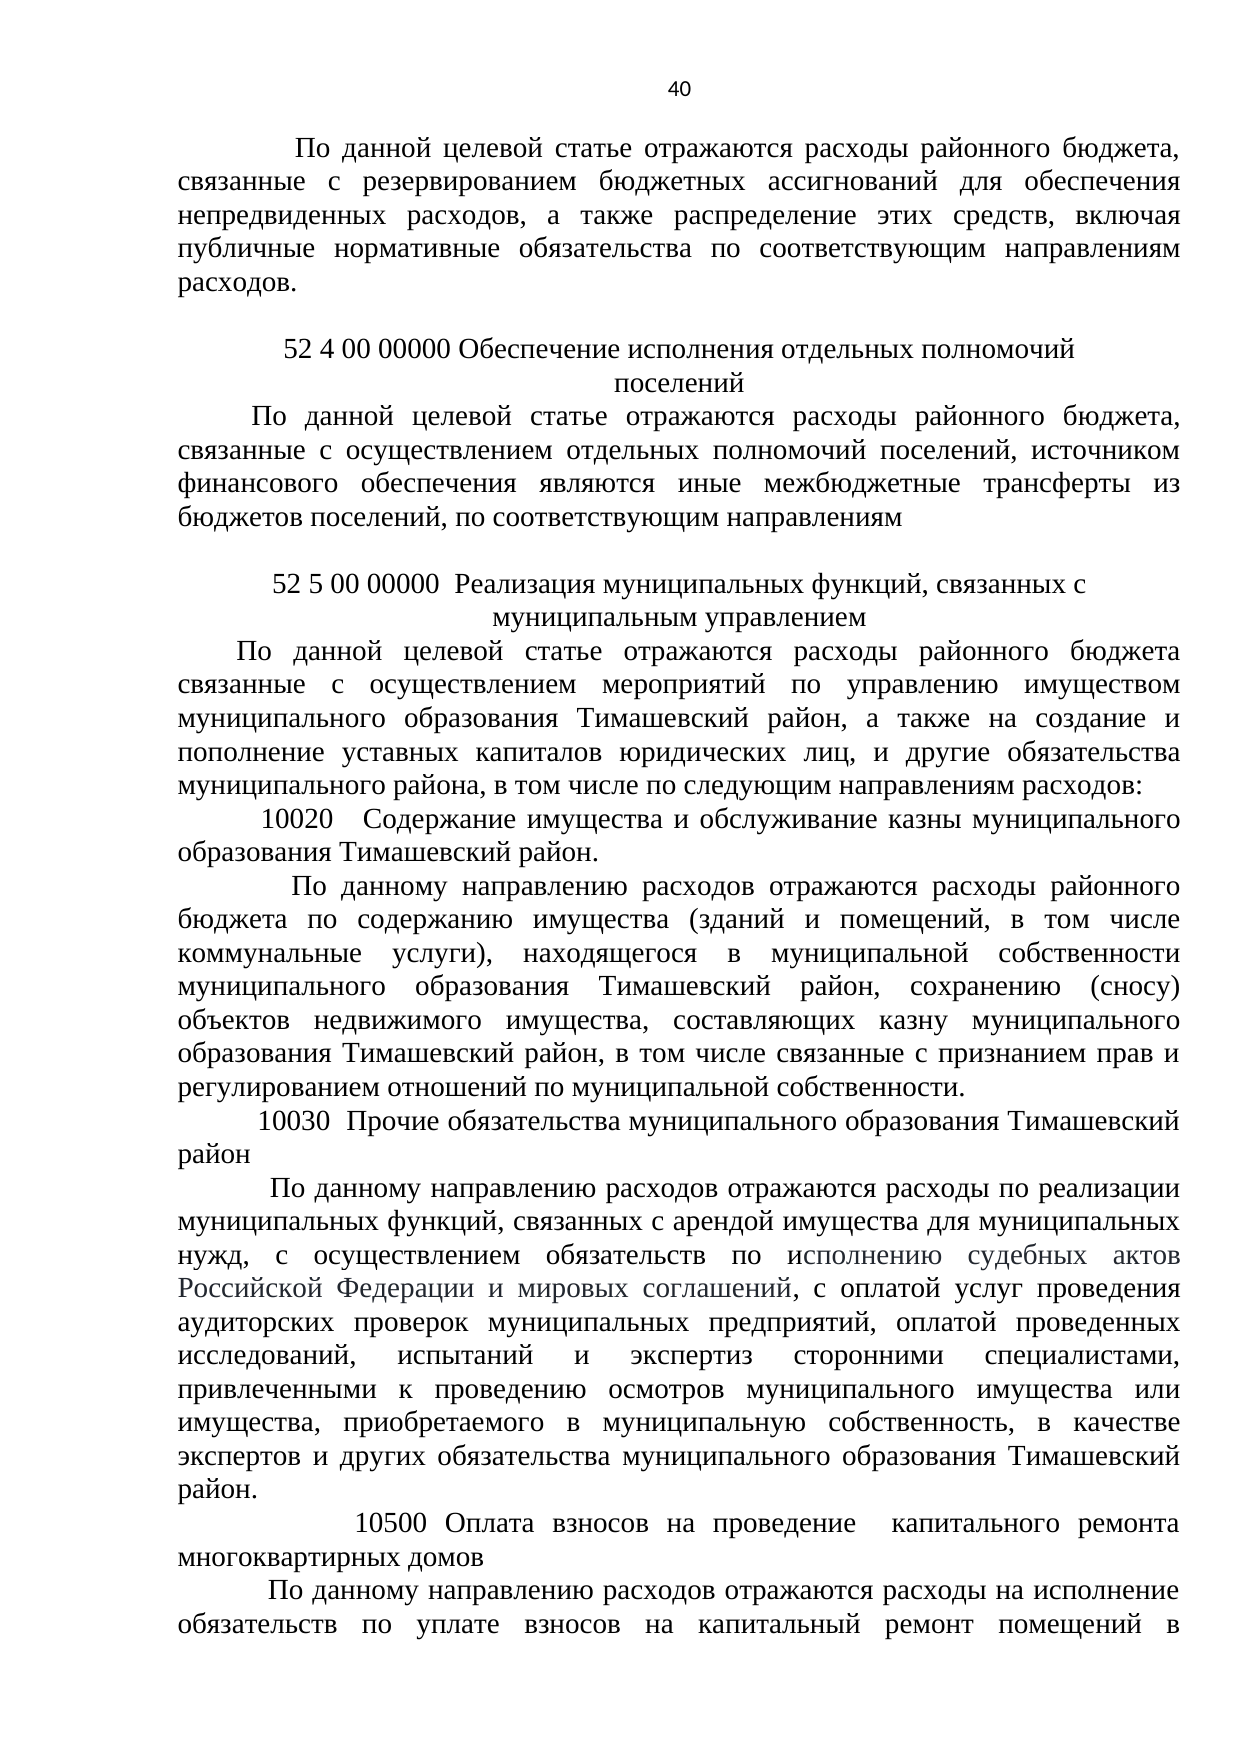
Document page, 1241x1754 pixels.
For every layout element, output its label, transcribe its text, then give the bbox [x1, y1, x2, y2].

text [177, 1572, 1181, 1639]
text По данному направлению расходов отражаются расходы районного бюджета по содержанию имущества (зданий и помещений, в том числе коммунальные услуги), находящегося в муниципальной собственности муниципального образования Тимашевский район, сохранению (сносу) объектов недвижимого имущества, составляющих казну муниципального образования Тимашевский район, в том числе связанные с признанием прав и регулированием отношений по муниципальной собственности. [177, 868, 1181, 1103]
text 10500 Оплата взносов на проведение капитального ремонта многоквартирных домов [177, 1505, 1181, 1572]
text По данной целевой статье отражаются расходы районного бюджета, связанные с осуществлением отдельных полномочий поселений, источником финансового обеспечения являются иные межбюджетные трансферты из бюджетов поселений, по соответствующим направлениям [177, 398, 1181, 532]
text 52 4 00 00000 Обеспечение исполнения отдельных полномочий [177, 331, 1181, 365]
text По данному направлению расходов отражаются расходы по реализации муниципальных функций, связанных с арендой имущества для муниципальных нужд, с осуществлением обязательств по исполнению судебных актов Российской Федерации и мировых соглашений, с оплатой услуг проведения аудиторских проверок муниципальных предприятий, оплатой проведенных исследований, испытаний и экспертиз сторонними специалистами, привлеченными к проведению осмотров муниципального имущества или имущества, приобретаемого в муниципальную собственность, в качестве экспертов и других обязательства муниципального образования Тимашевский район. [177, 1170, 1181, 1505]
text По данной целевой статье отражаются расходы районного бюджета связанные с осуществлением мероприятий по управлению имуществом муниципального образования Тимашевский район, а также на создание и пополнение уставных капиталов юридических лиц, и другие обязательства муниципального района, в том числе по следующим направлениям расходов: [177, 633, 1181, 801]
text По данной целевой статье отражаются расходы районного бюджета, связанные с резервированием бюджетных ассигнований для обеспечения непредвиденных расходов, а также распределение этих средств, включая публичные нормативные обязательства по соответствующим направлениям расходов. [177, 130, 1181, 298]
text 10020 Содержание имущества и обслуживание казны муниципального образования Тимашевский район. [177, 801, 1181, 868]
text 10030 Прочие обязательства муниципального образования Тимашевский район [177, 1103, 1181, 1170]
text 52 5 00 00000 Реализация муниципальных функций, связанных с муниципальным управлением [177, 566, 1181, 633]
text поселений [177, 365, 1181, 398]
